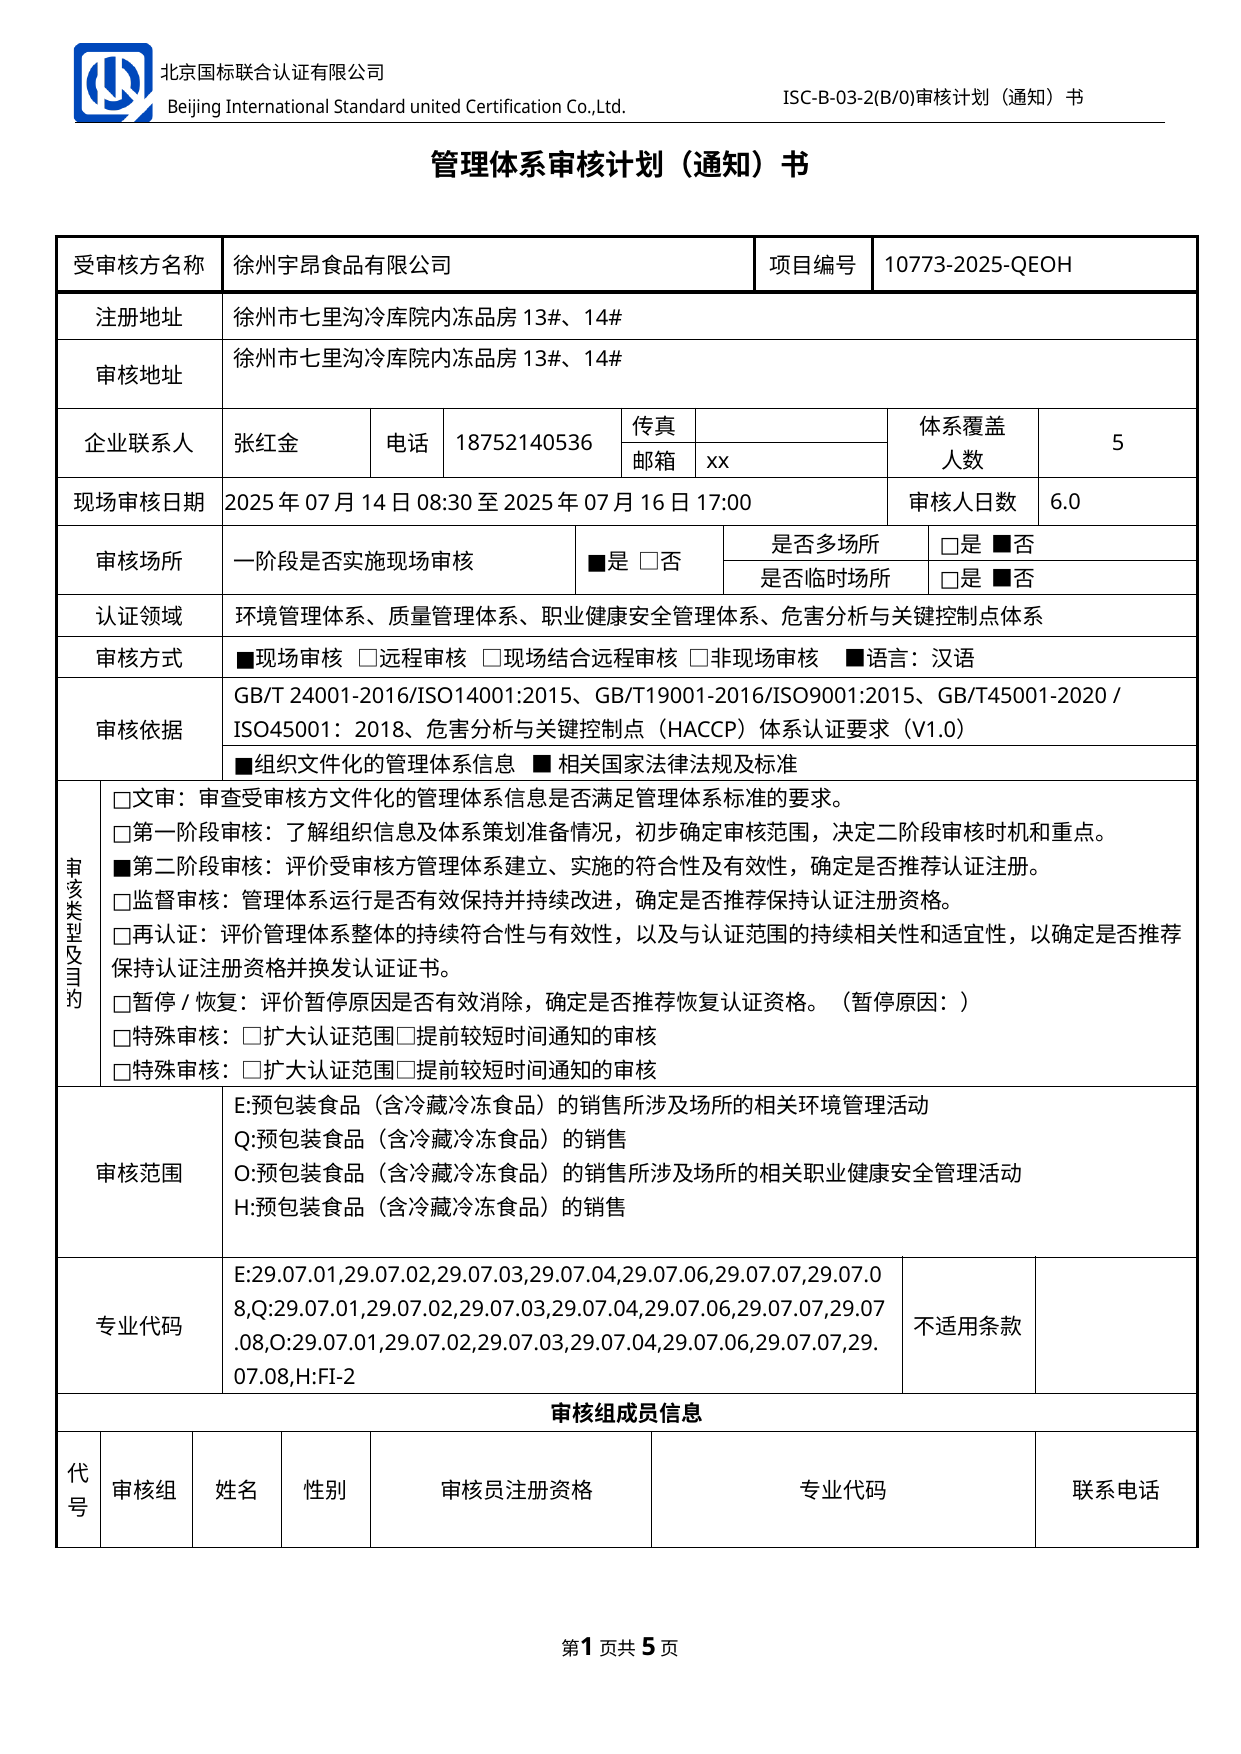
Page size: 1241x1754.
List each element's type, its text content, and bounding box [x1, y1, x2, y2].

table_cell 徐州市七里沟冷库院内冻品房13#、14# [223, 340, 1196, 407]
table_cell 传真 [622, 409, 695, 442]
table_cell 审核方式 [58, 637, 222, 677]
table_cell 一阶段是否实施现场审核 [223, 526, 575, 594]
table_cell □是 ■否 [929, 561, 1196, 594]
table_cell 是否临时场所 [724, 561, 928, 594]
table_cell 企业联系人 [58, 409, 222, 476]
table_cell 审核依据 [58, 678, 222, 780]
table_cell 审核员注册资格 [371, 1432, 651, 1547]
table_cell □是 ■否 [929, 526, 1196, 559]
table_cell E:预包装食品（含冷藏冷冻食品）的销售所涉及场所的相关环境管理活动 Q:预包装食品（含冷藏冷冻食品）的销售 O:预包装食品（含冷藏冷冻食品）的销售所涉及场所的相关职业健康安全管理活动 H:预包装食品（含冷藏冷冻食品）的销售 [223, 1087, 1196, 1256]
table_cell 审核组成员信息 [58, 1394, 1196, 1431]
table_header 项目编号 [756, 238, 871, 290]
table_cell 审核组 [101, 1432, 192, 1547]
table_cell 性别 [282, 1432, 370, 1547]
table_cell 审核场所 [58, 526, 222, 594]
table_cell 张红金 [223, 409, 370, 476]
table_cell 5 [1039, 409, 1196, 476]
table_cell 认证领域 [58, 595, 222, 636]
table_cell 邮箱 [622, 443, 695, 476]
table_cell 是否多场所 [724, 526, 928, 559]
table_header 徐州宇昂食品有限公司 [224, 238, 753, 290]
table_header 10773-2025-QEOH [874, 238, 1196, 290]
table_cell GB/T 24001-2016/ISO14001:2015、GB/T19001-2016/ISO9001:2015、GB/T45001-2020 / ISO45001：2018、危害分析与关键控制点（HACCP）体系认证要求（V1.0） [223, 678, 1196, 745]
table_cell 专业代码 [58, 1258, 222, 1393]
table_cell ■组织文件化的管理体系信息 ■ 相关国家法律法规及标准 [223, 746, 1196, 780]
table_cell 姓名 [193, 1432, 281, 1547]
table_cell [1036, 1258, 1196, 1393]
table_cell xx [696, 443, 887, 476]
table_cell E:29.07.01,29.07.02,29.07.03,29.07.04,29.07.06,29.07.07,29.07.08,Q:29.07.01,29.07.02,29.07.03,29.07.04,29.07.06,29.07.07,29.07.08,O:29.07.01,29.07.02,29.07.03,29.07.04,29.07.06,29.07.07,29.07.08,H:FI-2 [223, 1258, 902, 1393]
table_cell ■现场审核 □远程审核 □现场结合远程审核 □非现场审核 ■语言：汉语 [223, 637, 1196, 677]
table_cell 现场审核日期 [58, 478, 222, 525]
table_cell 专业代码 [652, 1432, 1035, 1547]
table_cell 电话 [371, 409, 443, 476]
table_cell 6.0 [1039, 478, 1196, 525]
table_cell 2025年07月14日 08:30至2025年07月16日 17:00 [223, 478, 887, 525]
table_cell 审核地址 [58, 340, 222, 407]
table_cell 审核类型及目的 [58, 781, 100, 1086]
table_cell 审核人日数 [888, 478, 1038, 525]
table_cell 联系电话 [1036, 1432, 1196, 1547]
table_cell ■是 □否 [576, 526, 723, 594]
table_cell 代号 [58, 1432, 100, 1547]
table_cell 体系覆盖 人数 [888, 409, 1038, 476]
table_cell 注册地址 [58, 294, 222, 339]
picture [73, 43, 153, 123]
table_cell [696, 409, 887, 442]
table_cell 环境管理体系、质量管理体系、职业健康安全管理体系、危害分析与关键控制点体系 [223, 595, 1196, 636]
table_header 受审核方名称 [58, 238, 221, 290]
table_cell 不适用条款 [903, 1258, 1035, 1393]
table_cell □文审：审查受审核方文件化的管理体系信息是否满足管理体系标准的要求。 □第一阶段审核：了解组织信息及体系策划准备情况，初步确定审核范围，决定二阶段审核时机和重点。 ■第二阶段审核：评价受审核方管理体系建立、实施的符合性及有效性，确定是否推荐认证注册。 □监督审核：管理体系运行是否有效保持并持续改进，确定是否推荐保持认证注册资格。 □再认证：评价管理体系整体的持续符合性与有效性，以及与认证范围的持续相关性和适宜性，以确定是否推荐保持认证注册资格并换发认证证书。 □暂停 / 恢复：评价暂停原因是否有效消除，确定是否推荐恢复认证资格。（暂停原因：） □特殊审核：□扩大认证范围□提前较短时间通知的审核 □特殊审核：□扩大认证范围□提前较短时间通知的审核 [101, 781, 1196, 1086]
text 管理体系审核计划（通知）书 [75, 129, 1165, 197]
table_cell 18752140536 [444, 409, 621, 476]
table_cell 徐州市七里沟冷库院内冻品房13#、14# [223, 294, 1196, 339]
table_cell 审核范围 [58, 1087, 222, 1256]
